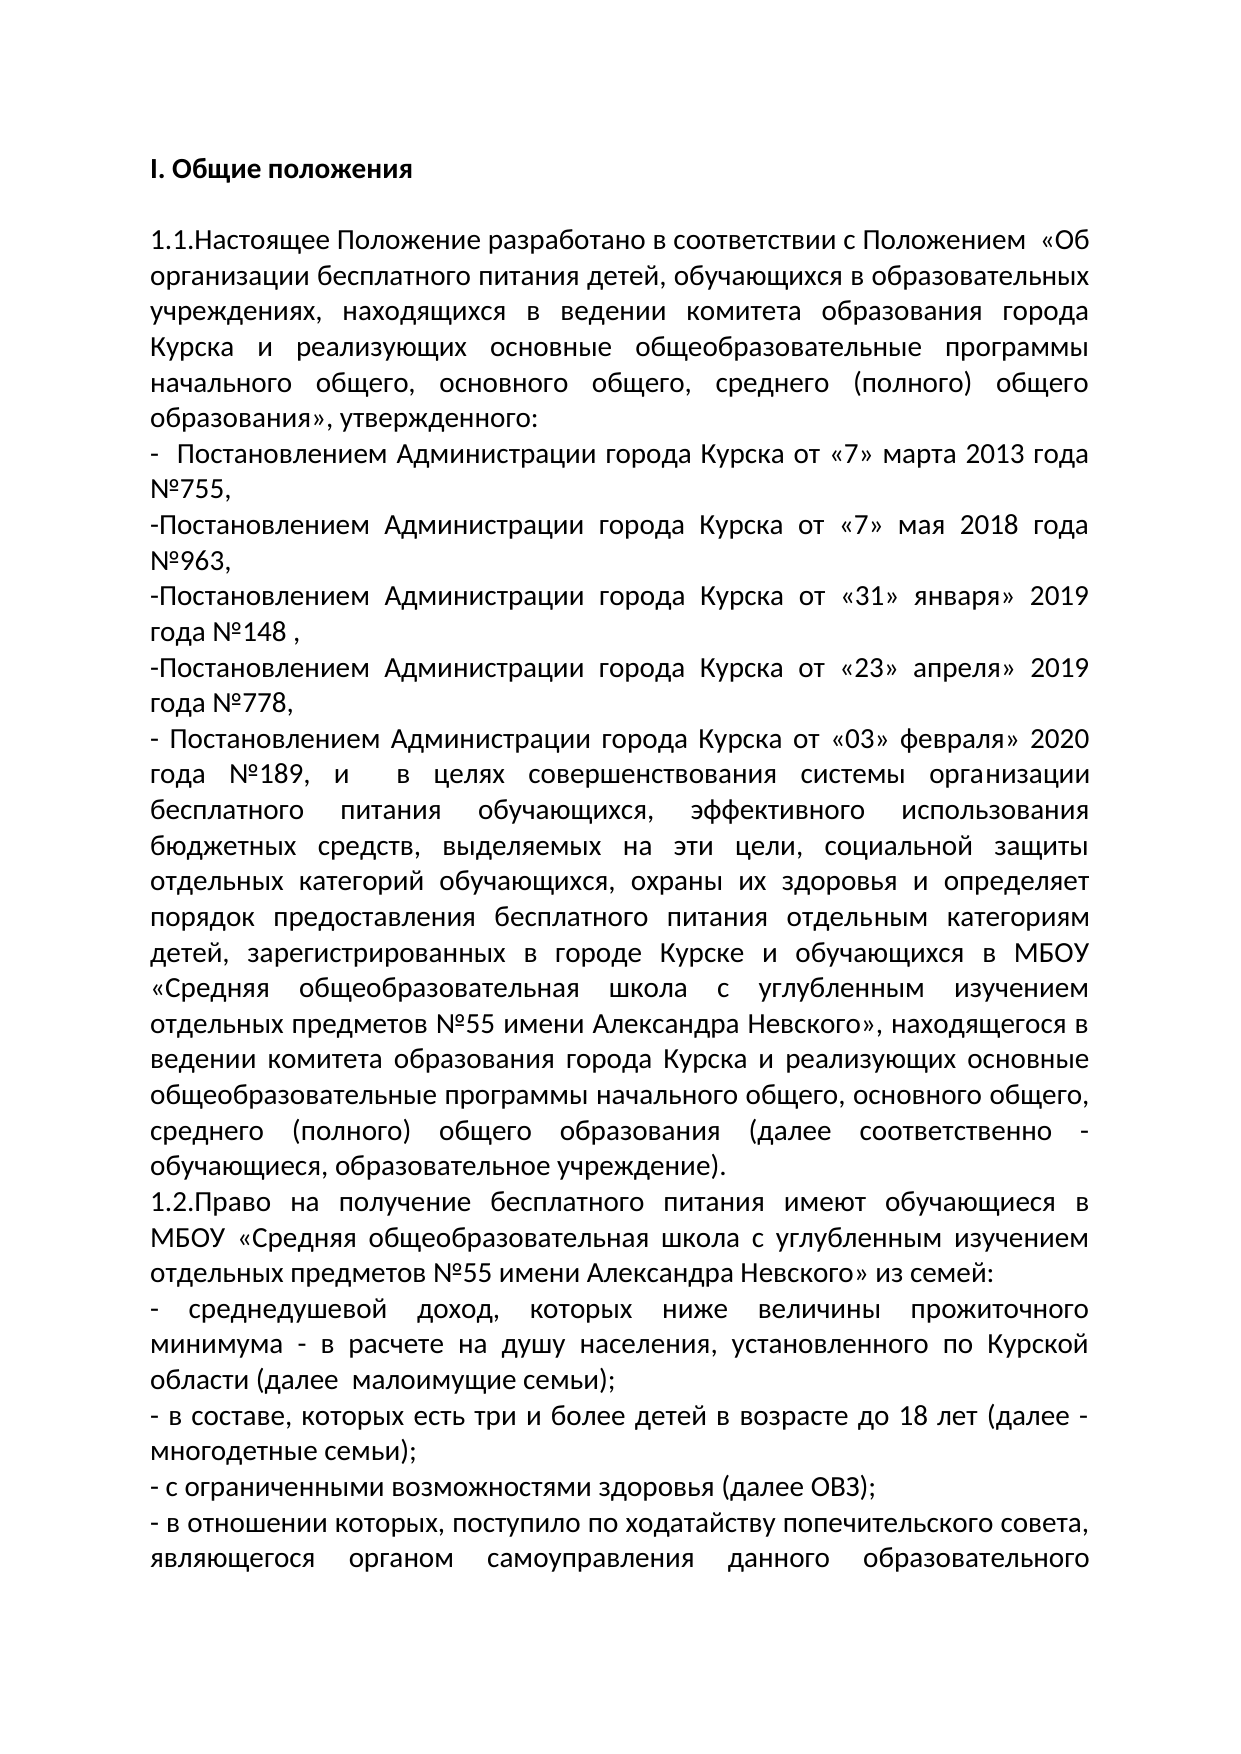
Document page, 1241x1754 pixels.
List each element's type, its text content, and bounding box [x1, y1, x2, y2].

text 1.2.Право на получение бесплатного питания имеют обучающиеся в МБОУ «Средняя общеобразовательная школа с углубленным изучением отдельных предметов №55 имени Александра Невского» из семей: [150, 1183, 1090, 1290]
text -Постановлением Администрации города Курска от «31» января» 2019 года №148 , [150, 577, 1090, 649]
text I. Общие положения [150, 150, 1090, 186]
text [150, 1504, 1090, 1575]
text - Постановлением Администрации города Курска от «7» марта 2013 года №755, [150, 435, 1090, 506]
text - Постановлением Администрации города Курска от «03» февраля» 2020 года №189, и в целях совершенствования системы организации бесплатного питания обучающихся, эффективного использования бюджетных средств, выделяемых на эти цели, социальной защиты отдельных категорий обучающихся, охраны их здоровья и определяет порядок предоставления бесплатного питания отдельным категориям детей, зарегистрированных в городе Курске и обучающихся в МБОУ «Средняя общеобразовательная школа с углубленным изучением отдельных предметов №55 имени Александра Невского», находящегося в ведении комитета образования города Курска и реализующих основные общеобразовательные программы начального общего, основного общего, среднего (полного) общего образования (далее соответственно - обучающиеся, образовательное учреждение). [150, 720, 1090, 1183]
text - среднедушевой доход, которых ниже величины прожиточного минимума - в расчете на душу населения, установленного по Курской области (далее малоимущие семьи); [150, 1290, 1090, 1397]
text - с ограниченными возможностями здоровья (далее ОВЗ); [150, 1468, 1090, 1504]
text -Постановлением Администрации города Курска от «23» апреля» 2019 года №778, [150, 649, 1090, 720]
text 1.1.Настоящее Положение разработано в соответствии с Положением «Об организации бесплатного питания детей, обучающихся в образовательных учреждениях, находящихся в ведении комитета образования города Курска и реализующих основные общеобразовательные программы начального общего, основного общего, среднего (полного) общего образования», утвержденного: [150, 221, 1090, 435]
text - в составе, которых есть три и более детей в возрасте до 18 лет (далее - многодетные семьи); [150, 1397, 1090, 1468]
text -Постановлением Администрации города Курска от «7» мая 2018 года №963, [150, 506, 1090, 577]
